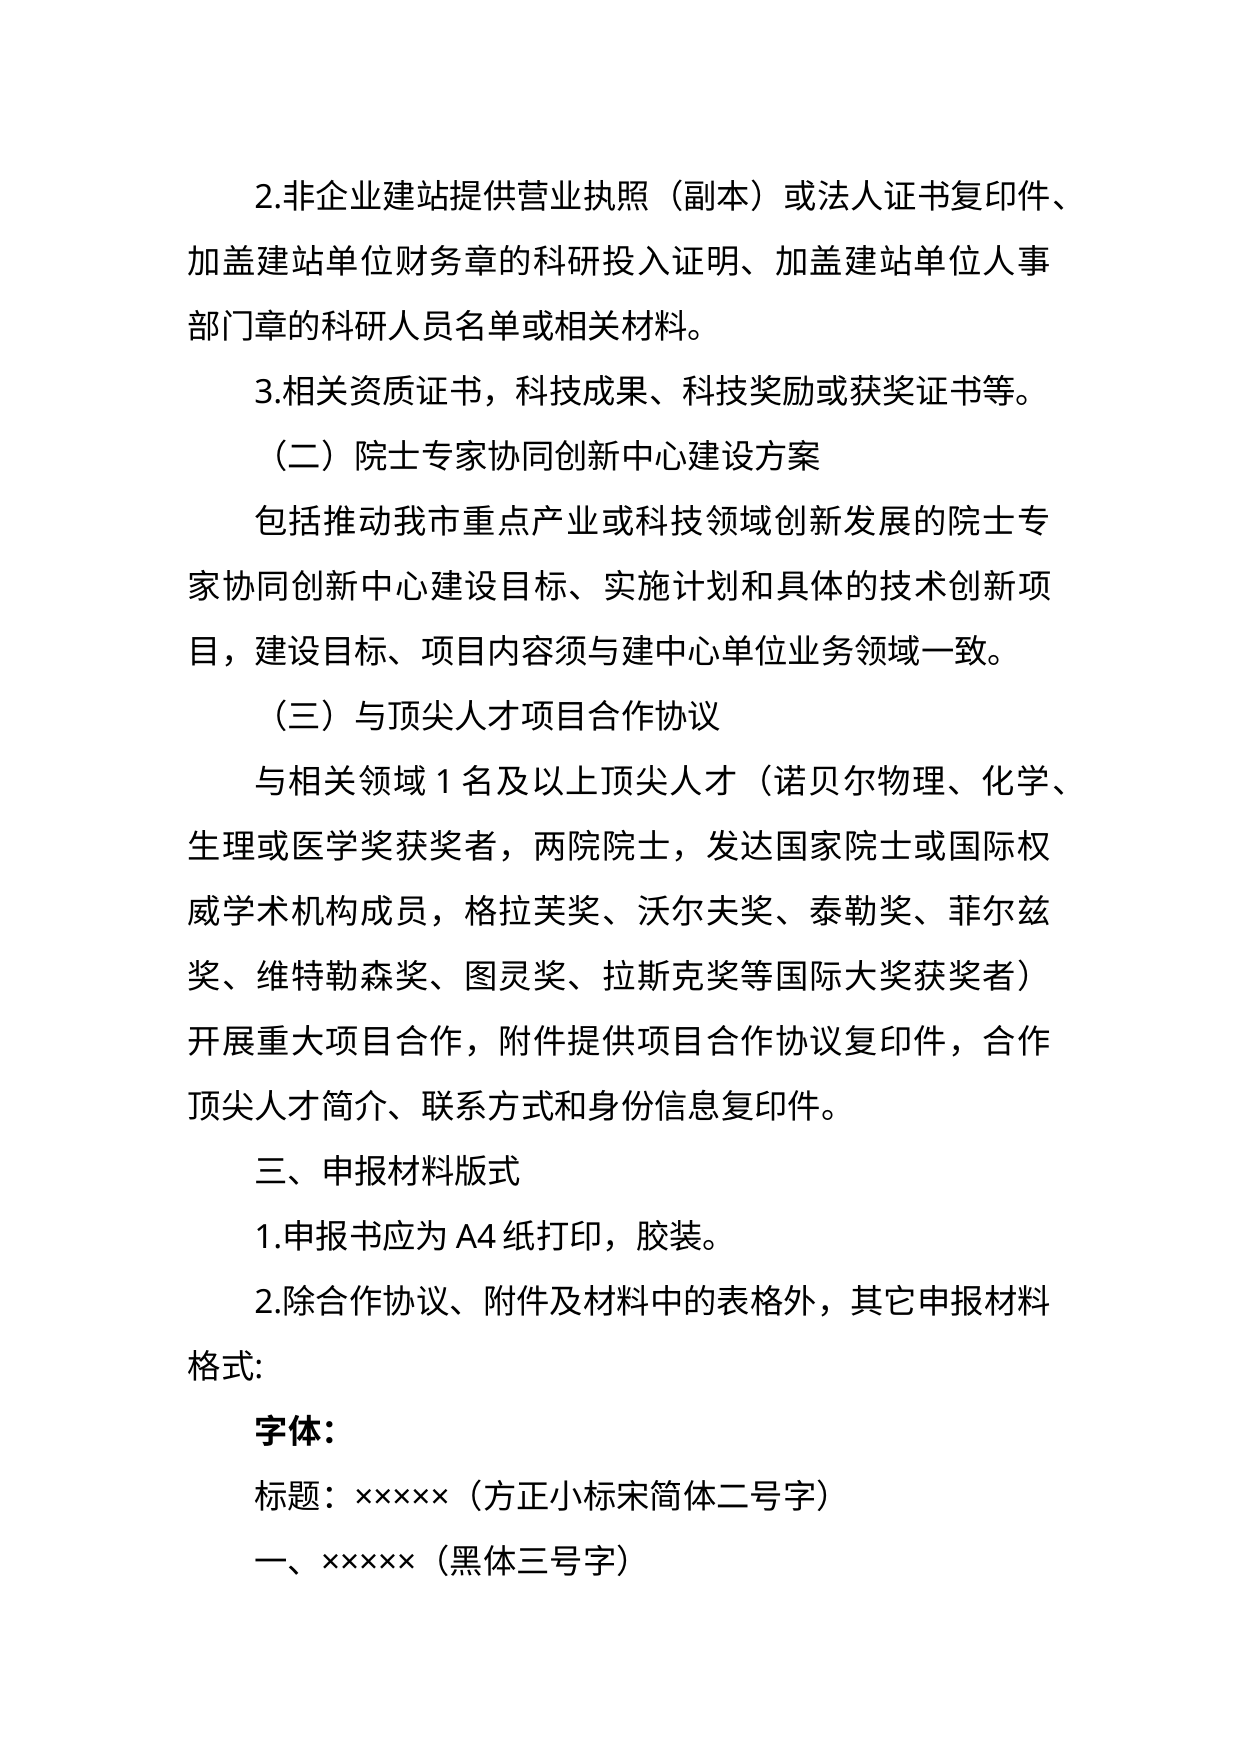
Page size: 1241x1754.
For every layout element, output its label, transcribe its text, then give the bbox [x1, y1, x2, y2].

text 标题：×××××（方正小标宋简体二号字） [187, 1462, 1053, 1527]
text 包括推动我市重点产业或科技领域创新发展的院士专家协同创新中心建设目标、实施计划和具体的技术创新项目，建设目标、项目内容须与建中心单位业务领域一致。 [187, 487, 1053, 682]
text 字体： [187, 1397, 1053, 1462]
text 2.除合作协议、附件及材料中的表格外，其它申报材料格式: [187, 1267, 1053, 1397]
text 与相关领域1名及以上顶尖人才（诺贝尔物理、化学、生理或医学奖获奖者，两院院士，发达国家院士或国际权威学术机构成员，格拉芙奖、沃尔夫奖、泰勒奖、菲尔兹奖、维特勒森奖、图灵奖、拉斯克奖等国际大奖获奖者）开展重大项目合作，附件提供项目合作协议复印件，合作顶尖人才简介、联系方式和身份信息复印件。 [187, 747, 1053, 1137]
text 1.申报书应为A4纸打印，胶装。 [187, 1202, 1053, 1267]
text （二）院士专家协同创新中心建设方案 [187, 422, 1053, 487]
text 2.非企业建站提供营业执照（副本）或法人证书复印件、加盖建站单位财务章的科研投入证明、加盖建站单位人事部门章的科研人员名单或相关材料。 [187, 162, 1053, 357]
text 一、×××××（黑体三号字） [187, 1527, 1053, 1592]
text （三）与顶尖人才项目合作协议 [187, 682, 1053, 747]
text 3.相关资质证书，科技成果、科技奖励或获奖证书等。 [187, 357, 1053, 422]
text 三、申报材料版式 [187, 1137, 1053, 1202]
